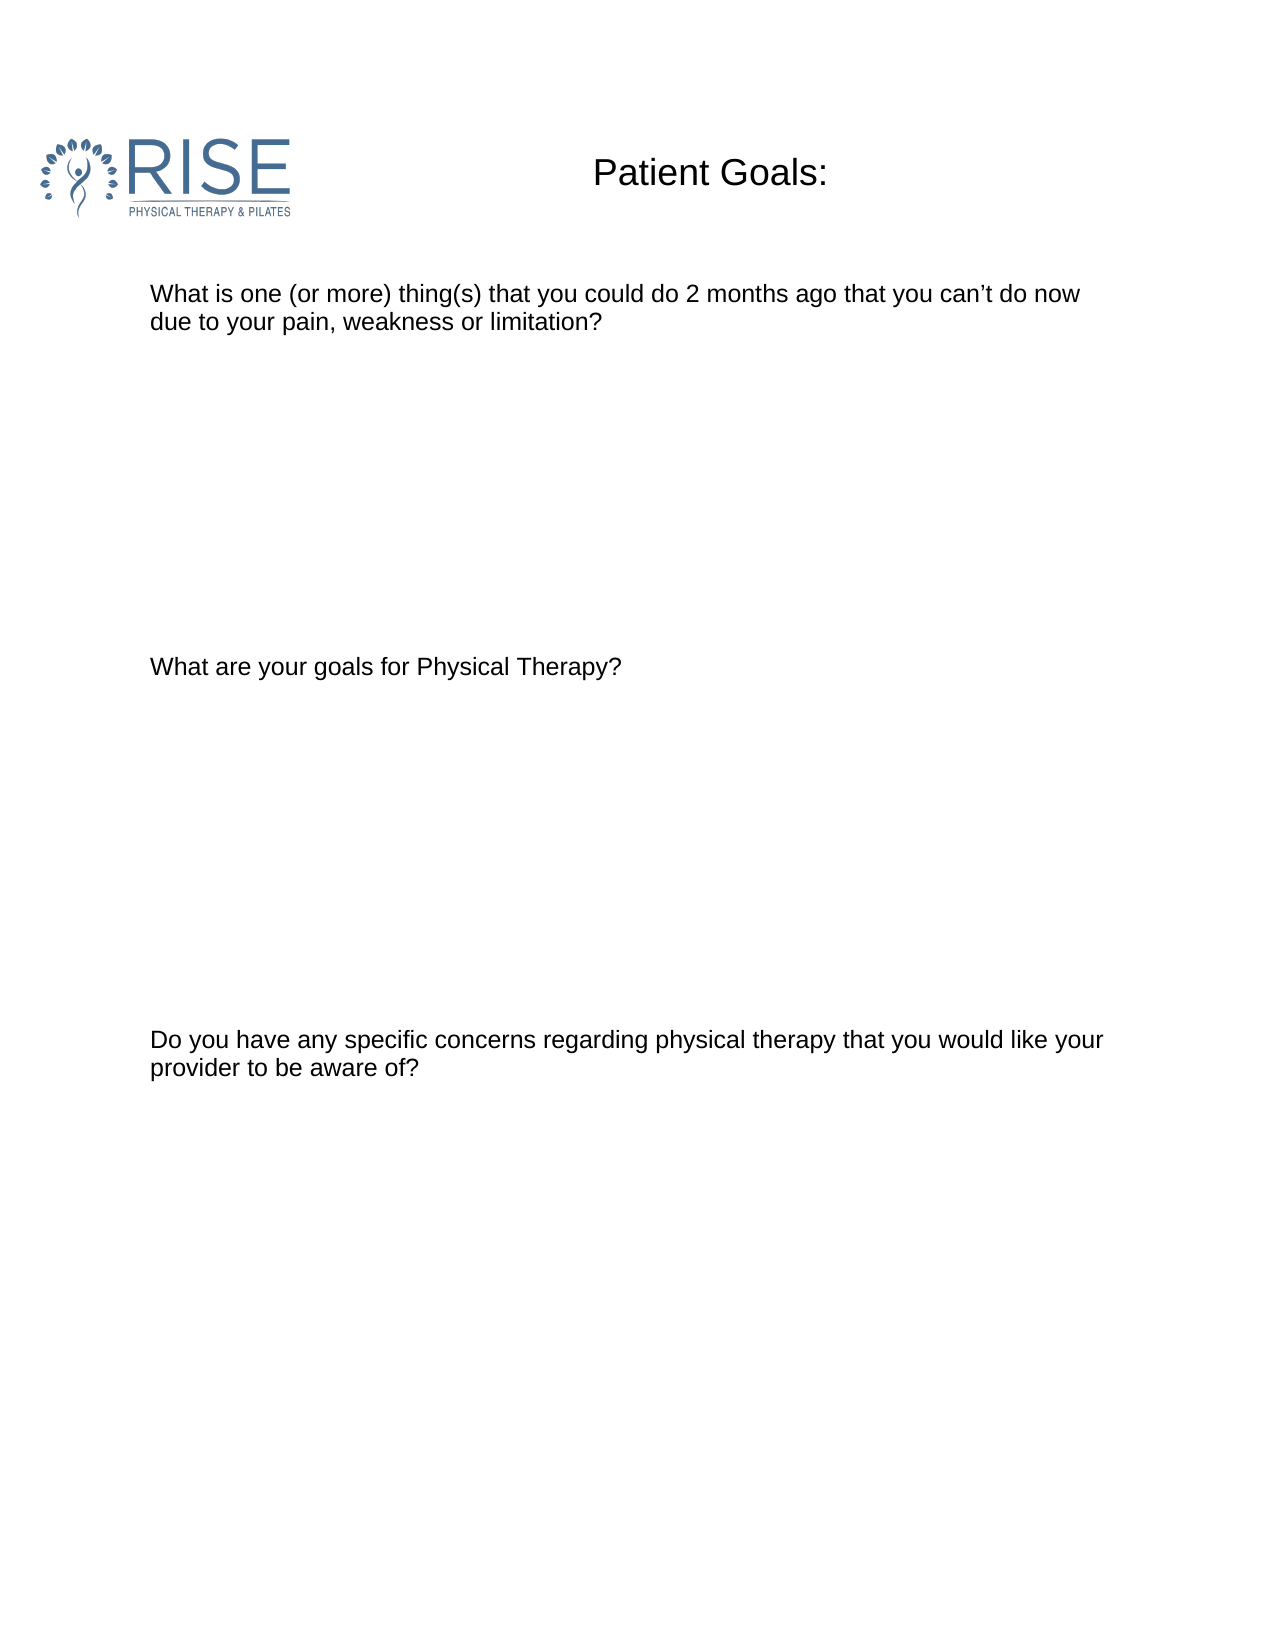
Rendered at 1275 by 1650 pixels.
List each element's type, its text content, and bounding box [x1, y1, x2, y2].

text What are your goals for Physical Therapy? [150, 652, 1125, 680]
text What is one (or more) thing(s) that you could do 2 months ago that you can’t do now due to your pain, weakness or limitation? [150, 279, 1125, 336]
text Patient Goals: [295, 150, 1125, 193]
text Do you have any specific concerns regarding physical therapy that you would like your provider to be aware of? [150, 1025, 1125, 1082]
picture [31, 130, 297, 222]
